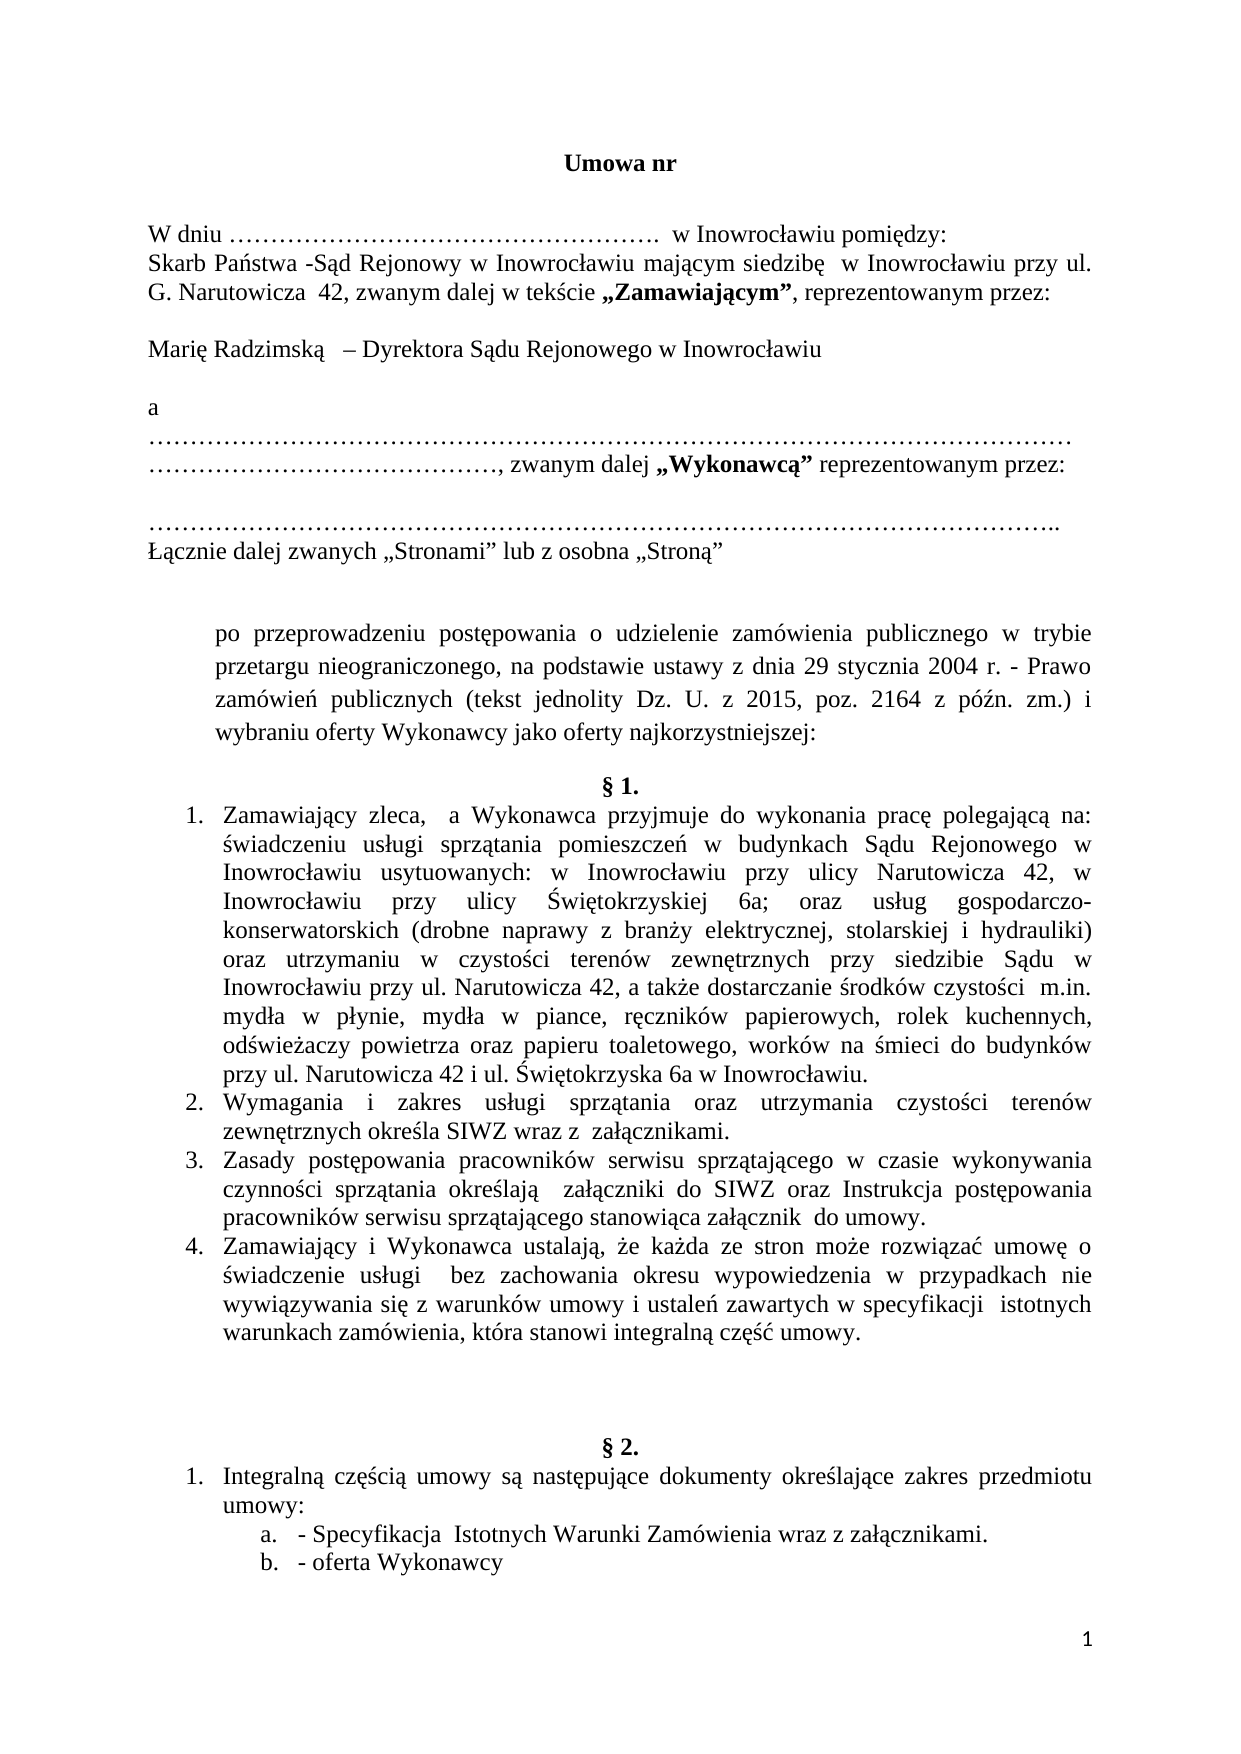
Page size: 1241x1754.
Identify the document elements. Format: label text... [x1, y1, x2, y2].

text Umowa nr [148, 148, 1093, 176]
list Wymagania i zakres usługi sprzątania oraz utrzymania czystości terenów zewnętrznych określa SIWZ wraz z załącznikami. [185, 1087, 1093, 1145]
text Marię Radzimską – Dyrektora Sądu Rejonowego w Inowrocławiu [148, 334, 1093, 363]
text a [148, 392, 1093, 421]
text Łącznie dalej zwanych „Stronami” lub z osobna „Stroną” [148, 536, 1093, 564]
list - Specyfikacja Istotnych Warunki Zamówienia wraz z załącznikami. [260, 1519, 1093, 1547]
text Skarb Państwa -Sąd Rejonowy w Inowrocławiu mającym siedzibę w Inowrocławiu przy ul. G. Narutowicza 42, zwanym dalej w tekście „Zamawiającym”, reprezentowanym przez: [148, 248, 1093, 306]
list po przeprowadzeniu postępowania o udzielenie zamówienia publicznego w trybie przetargu nieograniczonego, na podstawie ustawy z dnia 29 stycznia 2004 r. - Prawo zamówień publicznych (tekst jednolity Dz. U. z 2015, poz. 2164 z późn. zm.) i wybraniu oferty Wykonawcy jako oferty najkorzystniejszej: [215, 618, 1093, 746]
text § 2. [148, 1432, 1093, 1461]
list Zamawiający zleca, a Wykonawca przyjmuje do wykonania pracę polegającą na: świadczeniu usługi sprzątania pomieszczeń w budynkach Sądu Rejonowego w Inowrocławiu usytuowanych: w Inowrocławiu przy ulicy Narutowicza 42, w Inowrocławiu przy ulicy Świętokrzyskiej 6a; oraz usług gospodarczo-konserwatorskich (drobne naprawy z branży elektrycznej, stolarskiej i hydrauliki) oraz utrzymaniu w czystości terenów zewnętrznych przy siedzibie Sądu w Inowrocławiu przy ul. Narutowicza 42, a także dostarczanie środków czystości m.in. mydła w płynie, mydła w piance, ręczników papierowych, rolek kuchennych, odświeżaczy powietrza oraz papieru toaletowego, worków na śmieci do budynków przy ul. Narutowicza 42 i ul. Świętokrzyska 6a w Inowrocławiu. [185, 800, 1093, 1087]
text § 1. [148, 771, 1093, 800]
text ……………………………………………………………………………………………….. [148, 507, 1093, 536]
list Zasady postępowania pracowników serwisu sprzątającego w czasie wykonywania czynności sprzątania określają załączniki do SIWZ oraz Instrukcja postępowania pracowników serwisu sprzątającego stanowiąca załącznik do umowy. [185, 1145, 1093, 1231]
list Zamawiający i Wykonawca ustalają, że każda ze stron może rozwiązać umowę o świadczenie usługi bez zachowania okresu wypowiedzenia w przypadkach nie wywiązywania się z warunków umowy i ustaleń zawartych w specyfikacji istotnych warunkach zamówienia, która stanowi integralną część umowy. [185, 1231, 1093, 1346]
text ………………………………………………………………………………………………………………………………………, zwanym dalej „Wykonawcą” reprezentowanym przez: [148, 421, 1093, 478]
list Integralną częścią umowy są następujące dokumenty określające zakres przedmiotu umowy: [185, 1461, 1093, 1519]
text W dniu ……………………………………………. w Inowrocławiu pomiędzy: [148, 219, 1093, 248]
list - oferta Wykonawcy [260, 1547, 1093, 1576]
